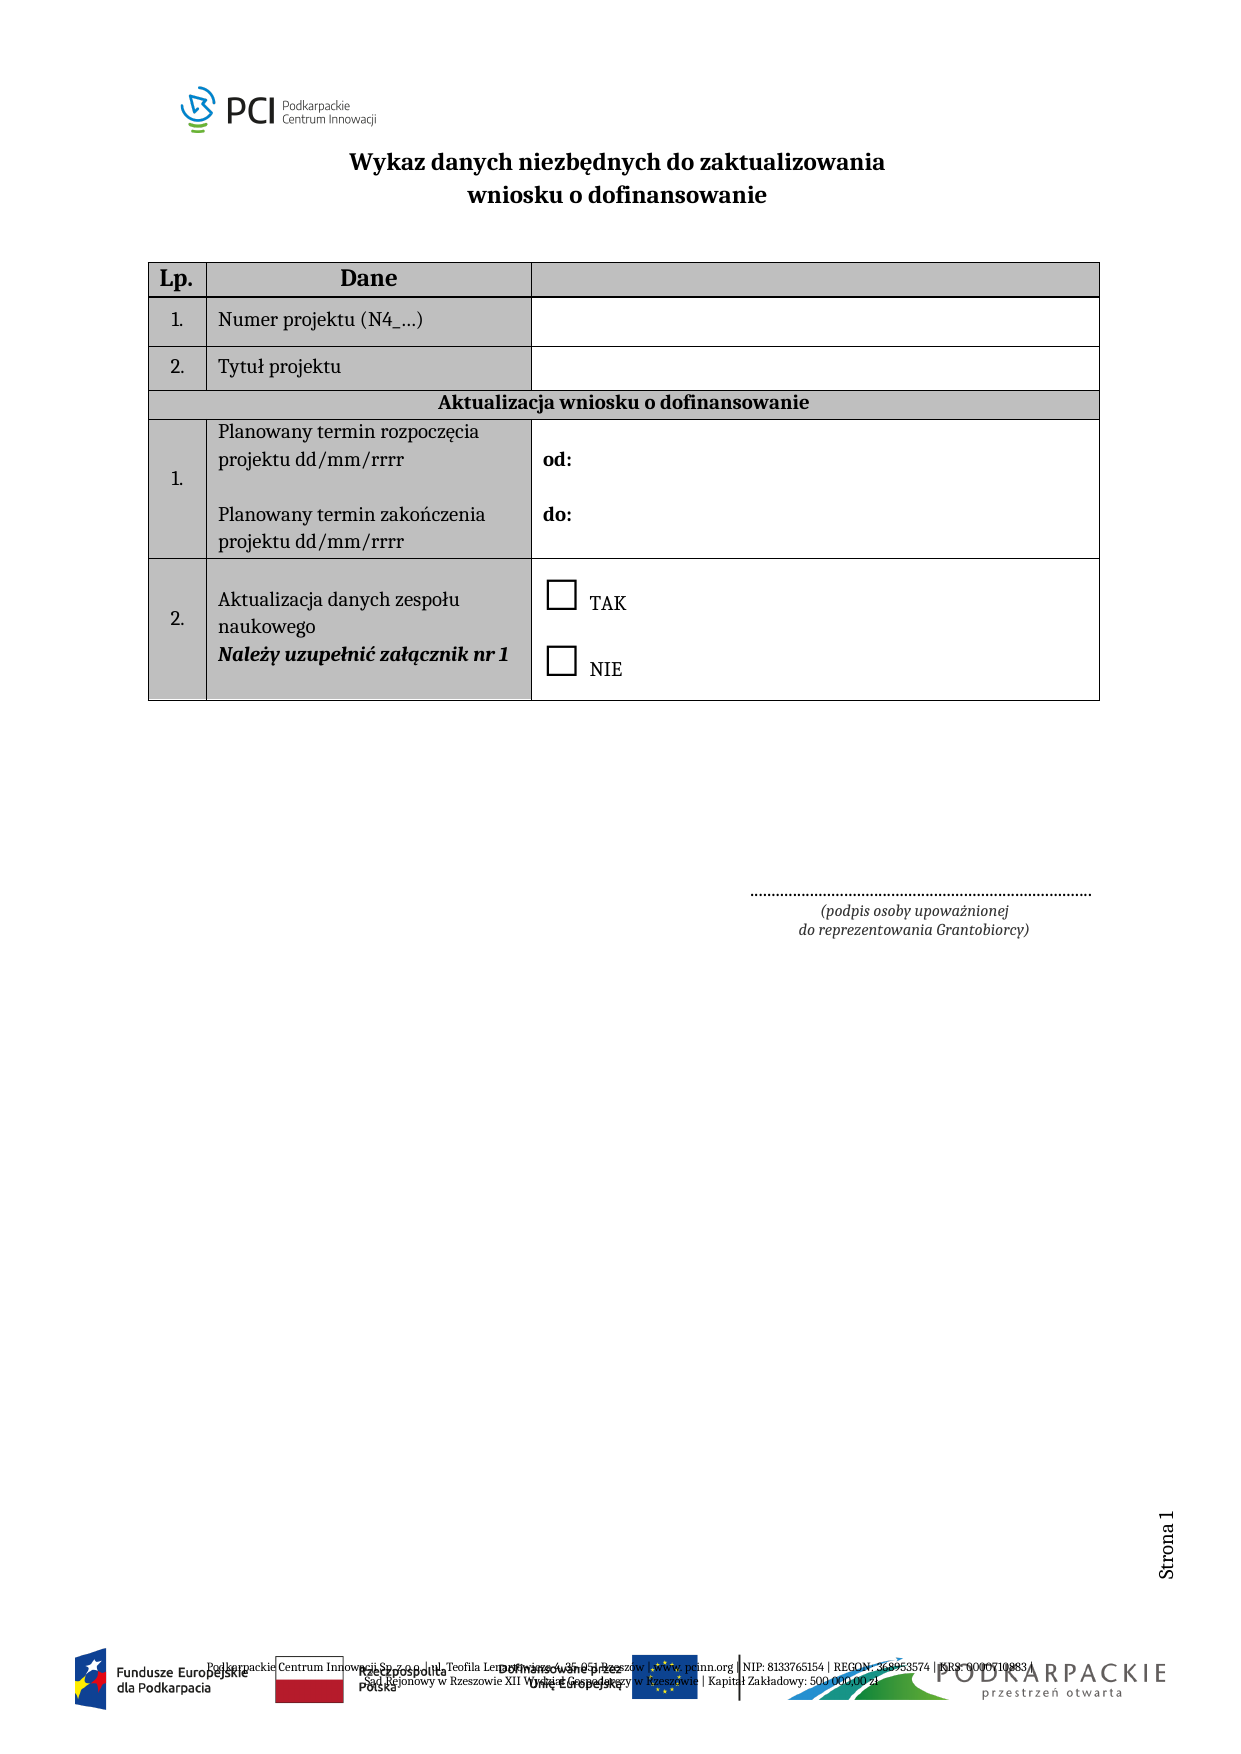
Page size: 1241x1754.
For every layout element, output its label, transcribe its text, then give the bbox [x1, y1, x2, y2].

table_cell Numer projektu (N4_…) [207, 298, 531, 346]
table_cell Planowany termin rozpoczęcia projektu dd/mm/rrrr Planowany termin zakończenia projektu dd/mm/rrrr [207, 420, 531, 558]
table_header [532, 263, 1099, 296]
table_cell Tytuł projektu [207, 347, 531, 390]
text ................................................................................ [369, 877, 1093, 901]
text (podpis osoby upoważnionej do reprezentowania Grantobiorcy) [738, 901, 1093, 939]
table_cell [532, 347, 1099, 390]
text Wykaz danych niezbędnych do zaktualizowania wniosku o dofinansowanie [148, 147, 1093, 241]
table_cell Aktualizacja danych zespołu naukowego Należy uzupełnić załącznik nr 1 [207, 559, 531, 699]
table_cell od: do: [532, 420, 1099, 558]
table_cell 2. [149, 559, 206, 699]
table_header Lp. [149, 263, 206, 296]
table_cell 2. [149, 347, 206, 390]
table_cell Aktualizacja wniosku o dofinansowanie [149, 391, 1099, 419]
table_header Dane [207, 263, 531, 296]
picture [147, 79, 398, 148]
picture [75, 1643, 1166, 1712]
table_cell TAK NIE [532, 559, 1099, 699]
table_cell 1. [149, 420, 206, 558]
table_cell [532, 298, 1099, 346]
table_cell 1. [149, 298, 206, 346]
